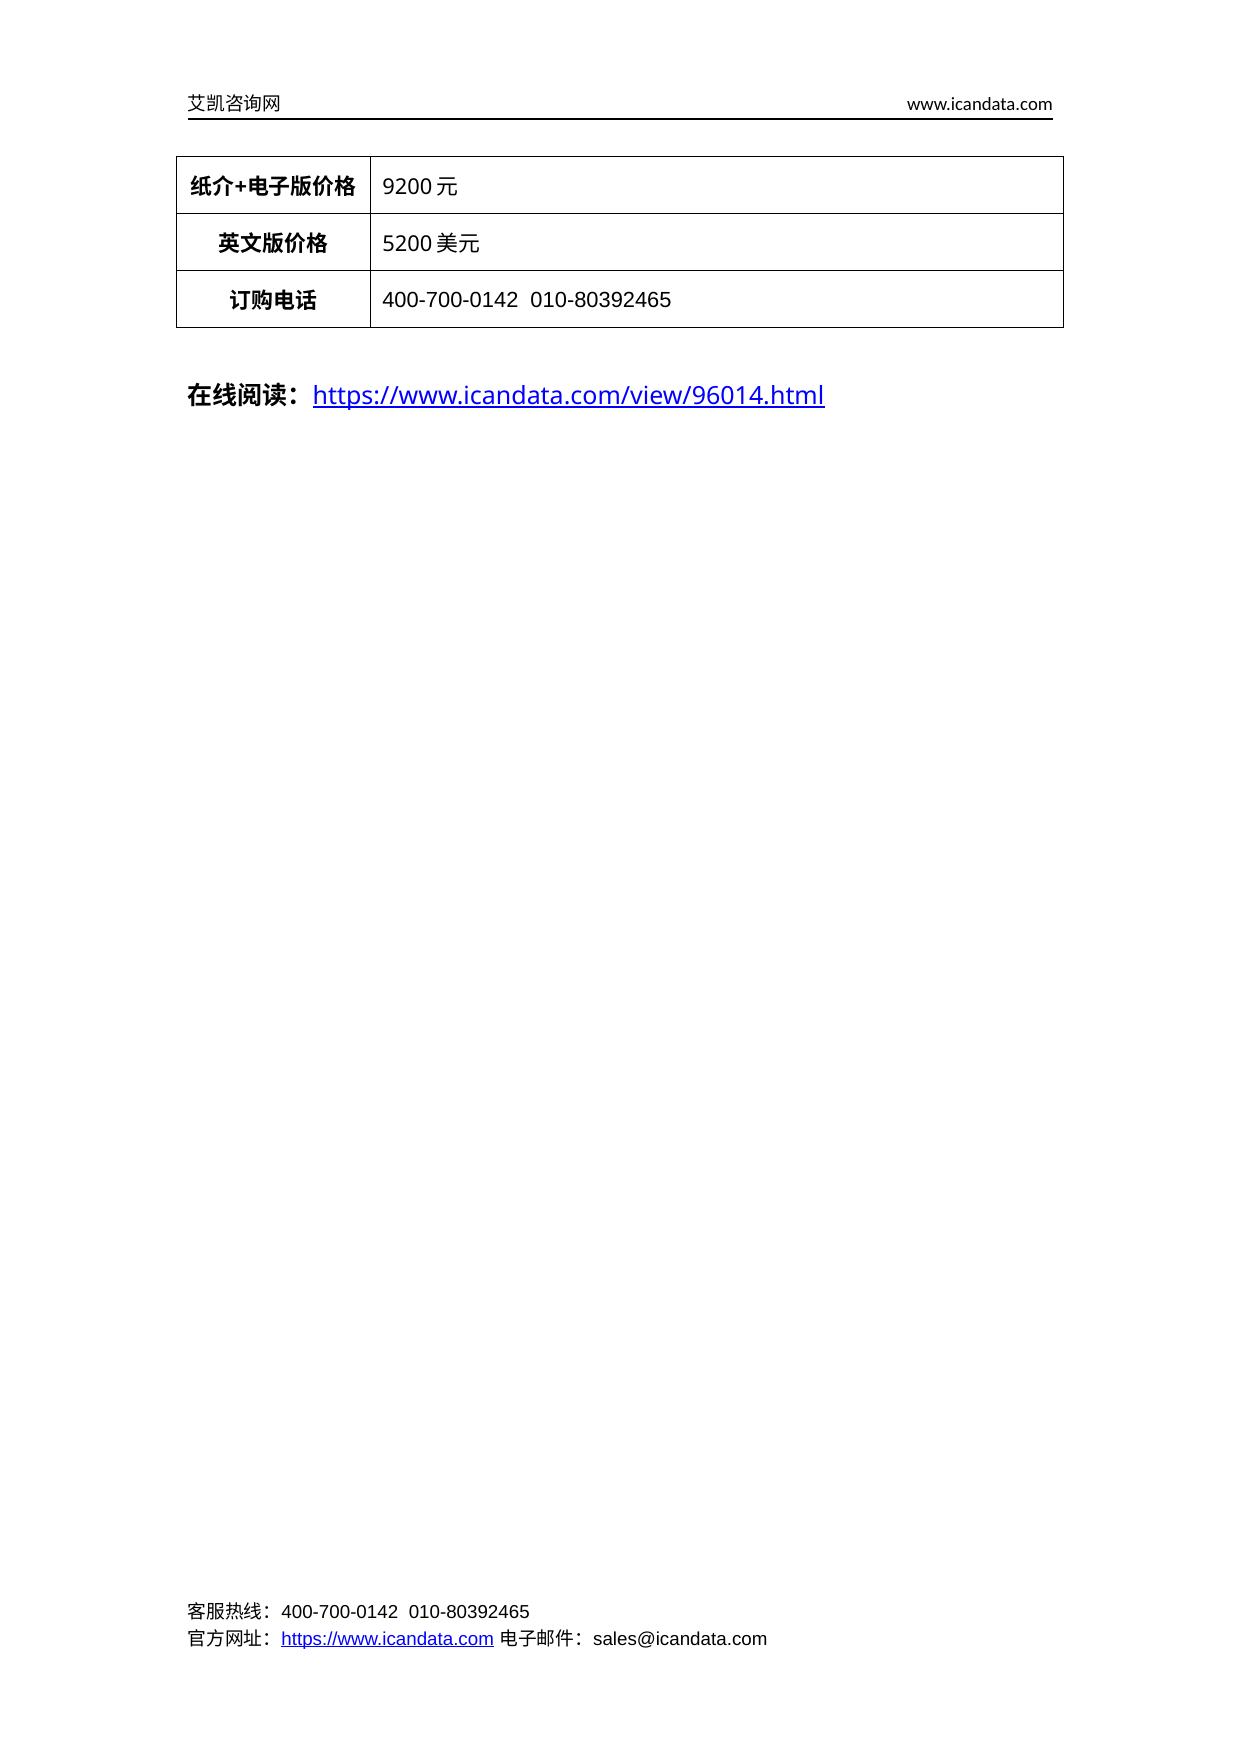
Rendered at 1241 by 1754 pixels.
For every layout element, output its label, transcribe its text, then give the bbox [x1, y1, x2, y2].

table_cell 5200美元 [371, 214, 1063, 270]
table_cell 400-700-0142 010-80392465 [371, 271, 1063, 327]
table_cell 9200元 [371, 157, 1063, 213]
table_cell 纸介+电子版价格 [177, 157, 370, 213]
table_cell 订购电话 [177, 271, 370, 327]
text 在线阅读：https://www.icandata.com/view/96014.html [187, 361, 1053, 426]
table_cell 英文版价格 [177, 214, 370, 270]
